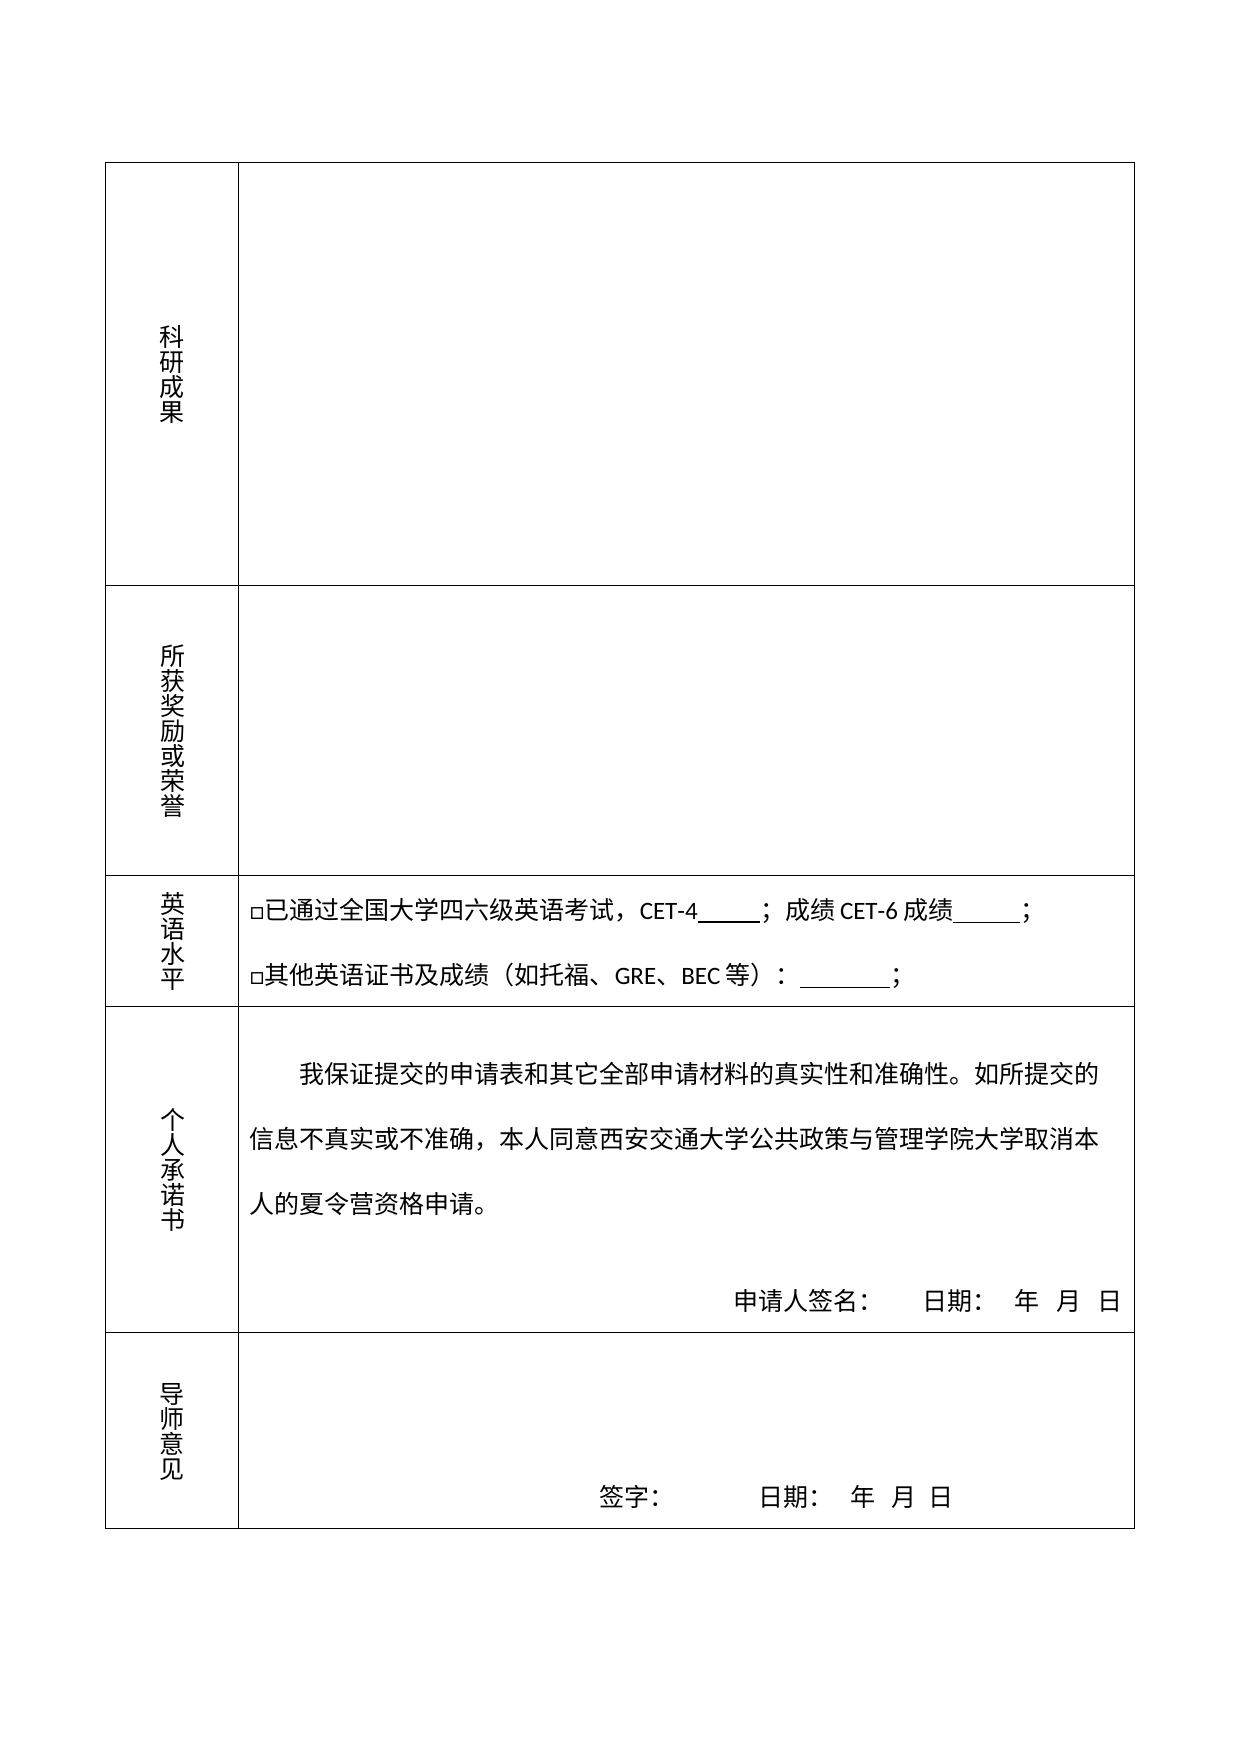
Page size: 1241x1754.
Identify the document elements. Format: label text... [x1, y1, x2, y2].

table_cell □已通过全国大学四六级英语考试，CET-4 ；成绩CET-6成绩 ； □其他英语证书及成绩（如托福、GRE、BEC等）： ； [239, 876, 1134, 1006]
table_cell [239, 586, 1134, 875]
table_cell 所获奖励或荣誉 [106, 586, 238, 875]
table_cell 个人承诺书 [106, 1007, 238, 1332]
table_cell 导师意见 [106, 1333, 238, 1528]
table_cell 科研成果 [106, 163, 238, 584]
table_cell 我保证提交的申请表和其它全部申请材料的真实性和准确性。如所提交的信息不真实或不准确，本人同意西安交通大学公共政策与管理学院大学取消本人的夏令营资格申请。 申请人签名： 日期： 年 月 日 [239, 1007, 1134, 1332]
table_cell [239, 163, 1134, 584]
table_cell 英语水平 [106, 876, 238, 1006]
table_cell 签字： 日期： 年 月 日 [239, 1333, 1134, 1528]
